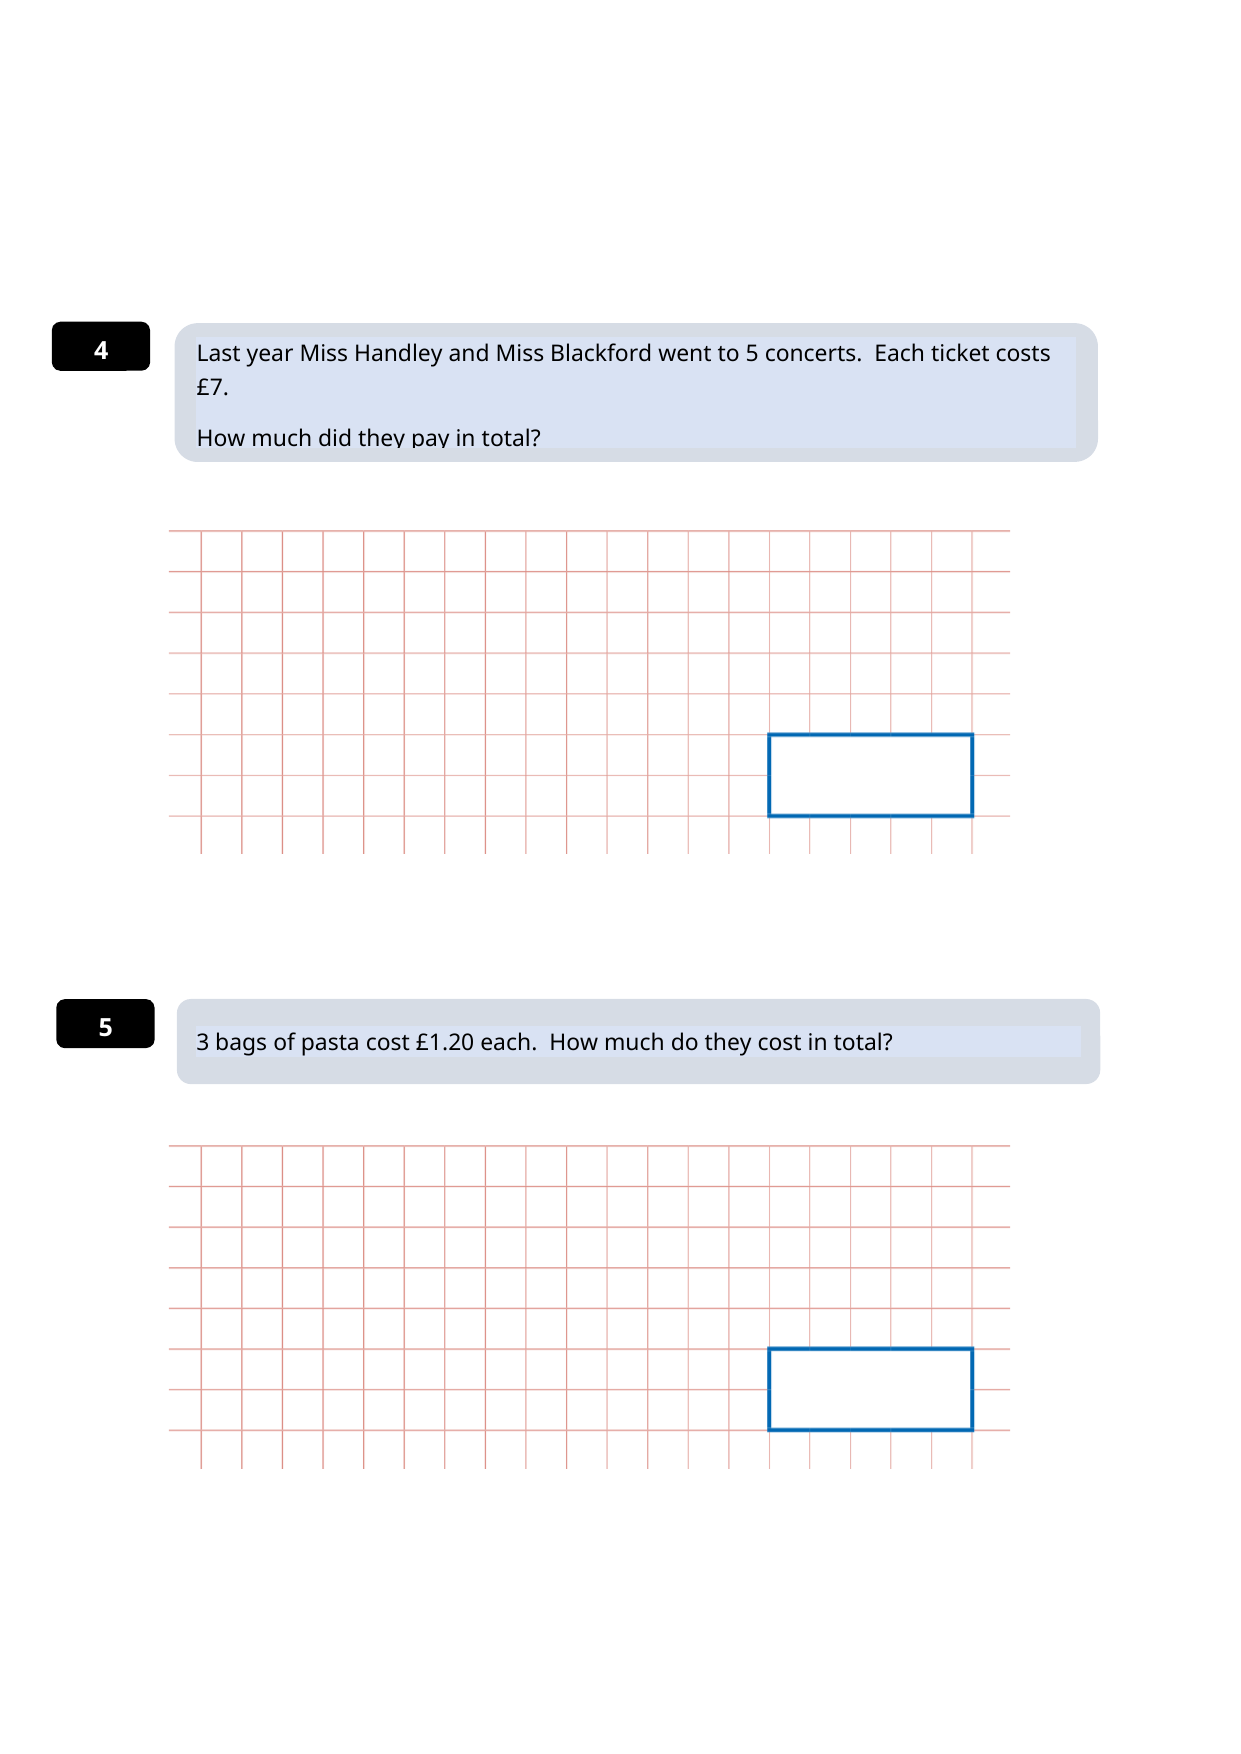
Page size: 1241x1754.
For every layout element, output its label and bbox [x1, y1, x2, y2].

picture [168, 527, 1011, 854]
picture [168, 1142, 1011, 1469]
